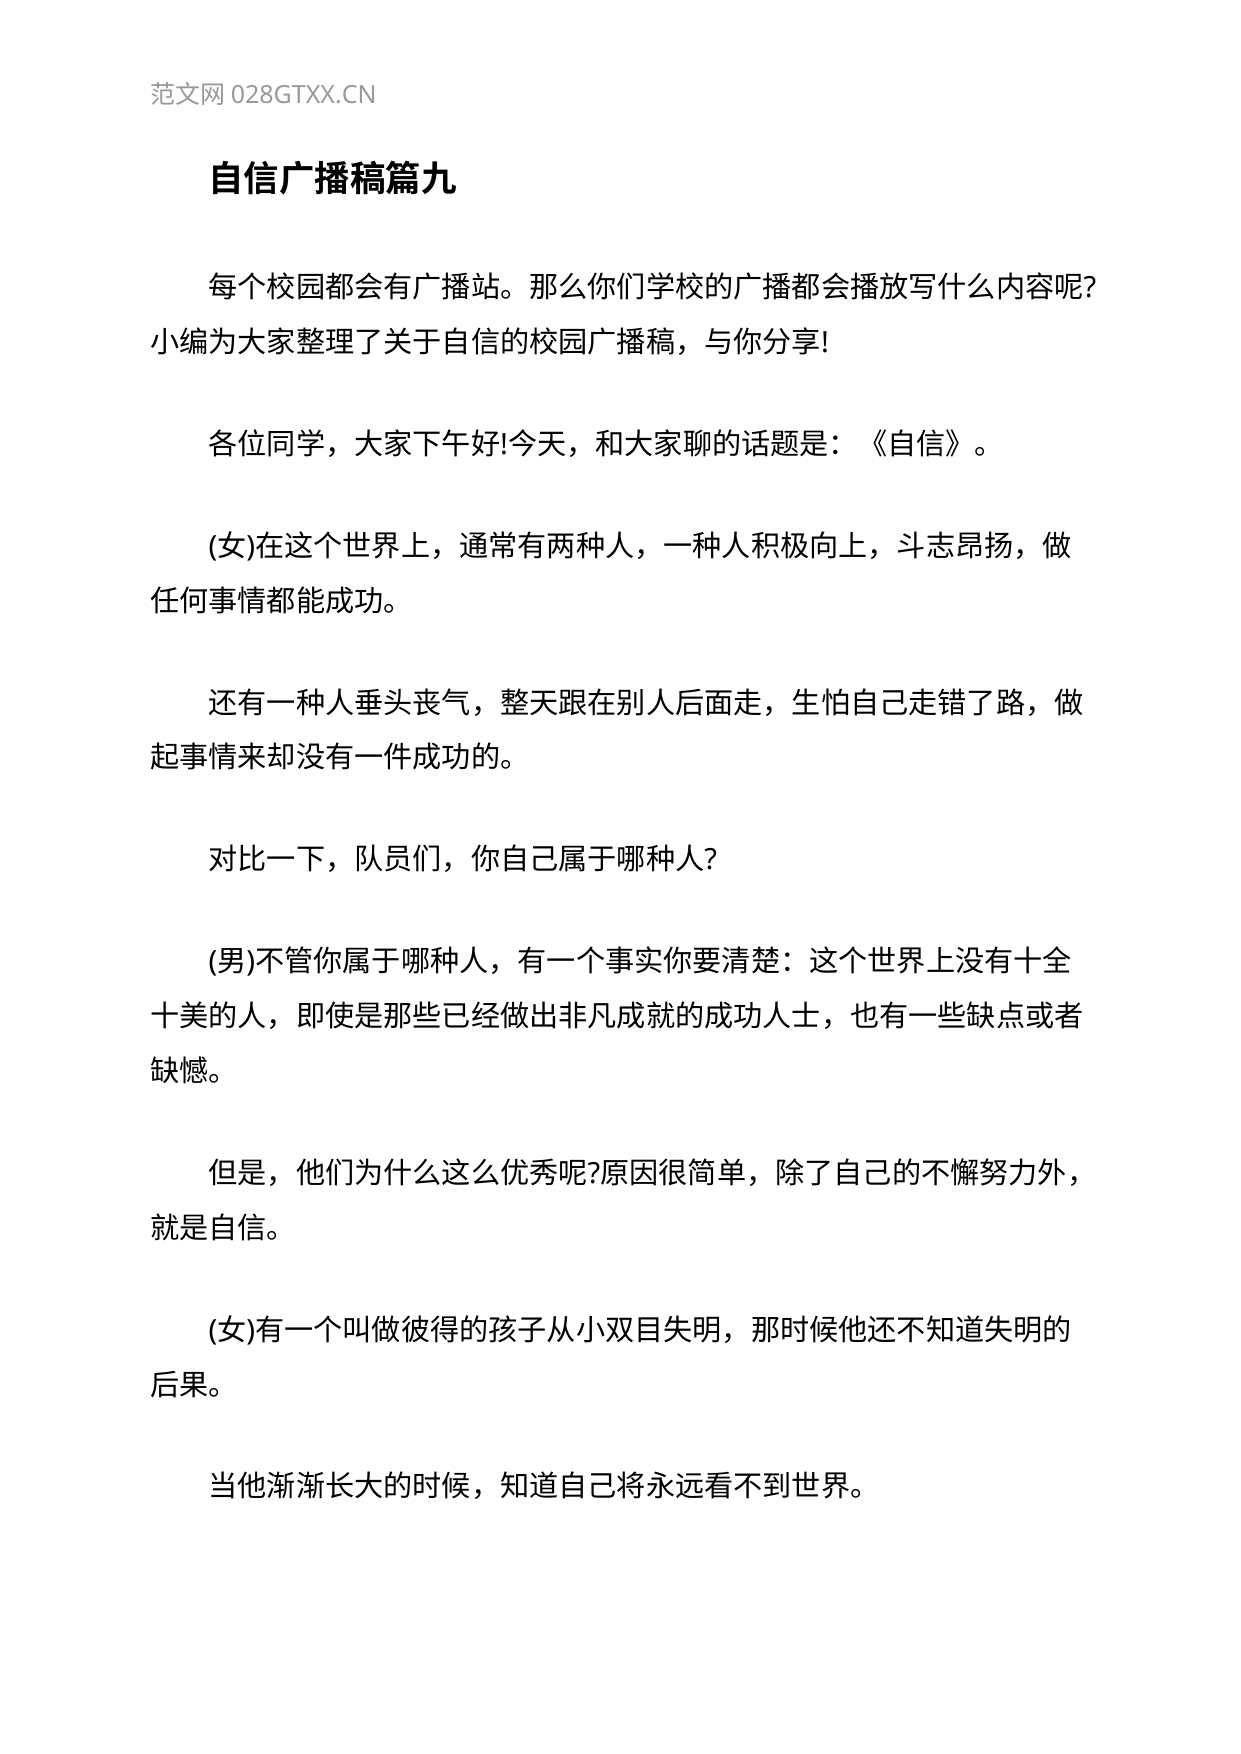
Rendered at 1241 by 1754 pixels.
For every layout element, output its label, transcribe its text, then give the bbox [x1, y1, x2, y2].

text (男)不管你属于哪种人，有一个事实你要清楚：这个世界上没有十全十美的人，即使是那些已经做出非凡成就的成功人士，也有一些缺点或者缺憾。 [150, 938, 1090, 1090]
text 但是，他们为什么这么优秀呢?原因很简单，除了自己的不懈努力外，就是自信。 [150, 1149, 1090, 1247]
text 当他渐渐长大的时候，知道自己将永远看不到世界。 [150, 1463, 1090, 1505]
text (女)在这个世界上，通常有两种人，一种人积极向上，斗志昂扬，做任何事情都能成功。 [150, 522, 1090, 620]
text 各位同学，大家下午好!今天，和大家聊的话题是：《自信》。 [150, 420, 1090, 463]
text (女)有一个叫做彼得的孩子从小双目失明，那时候他还不知道失明的后果。 [150, 1306, 1090, 1403]
text 每个校园都会有广播站。那么你们学校的广播都会播放写什么内容呢?小编为大家整理了关于自信的校园广播稿，与你分享! [150, 263, 1090, 361]
text 自信广播稿篇九 [150, 150, 1090, 201]
text 还有一种人垂头丧气，整天跟在别人后面走，生怕自己走错了路，做起事情来却没有一件成功的。 [150, 679, 1090, 776]
text 对比一下，队员们，你自己属于哪种人? [150, 836, 1090, 878]
